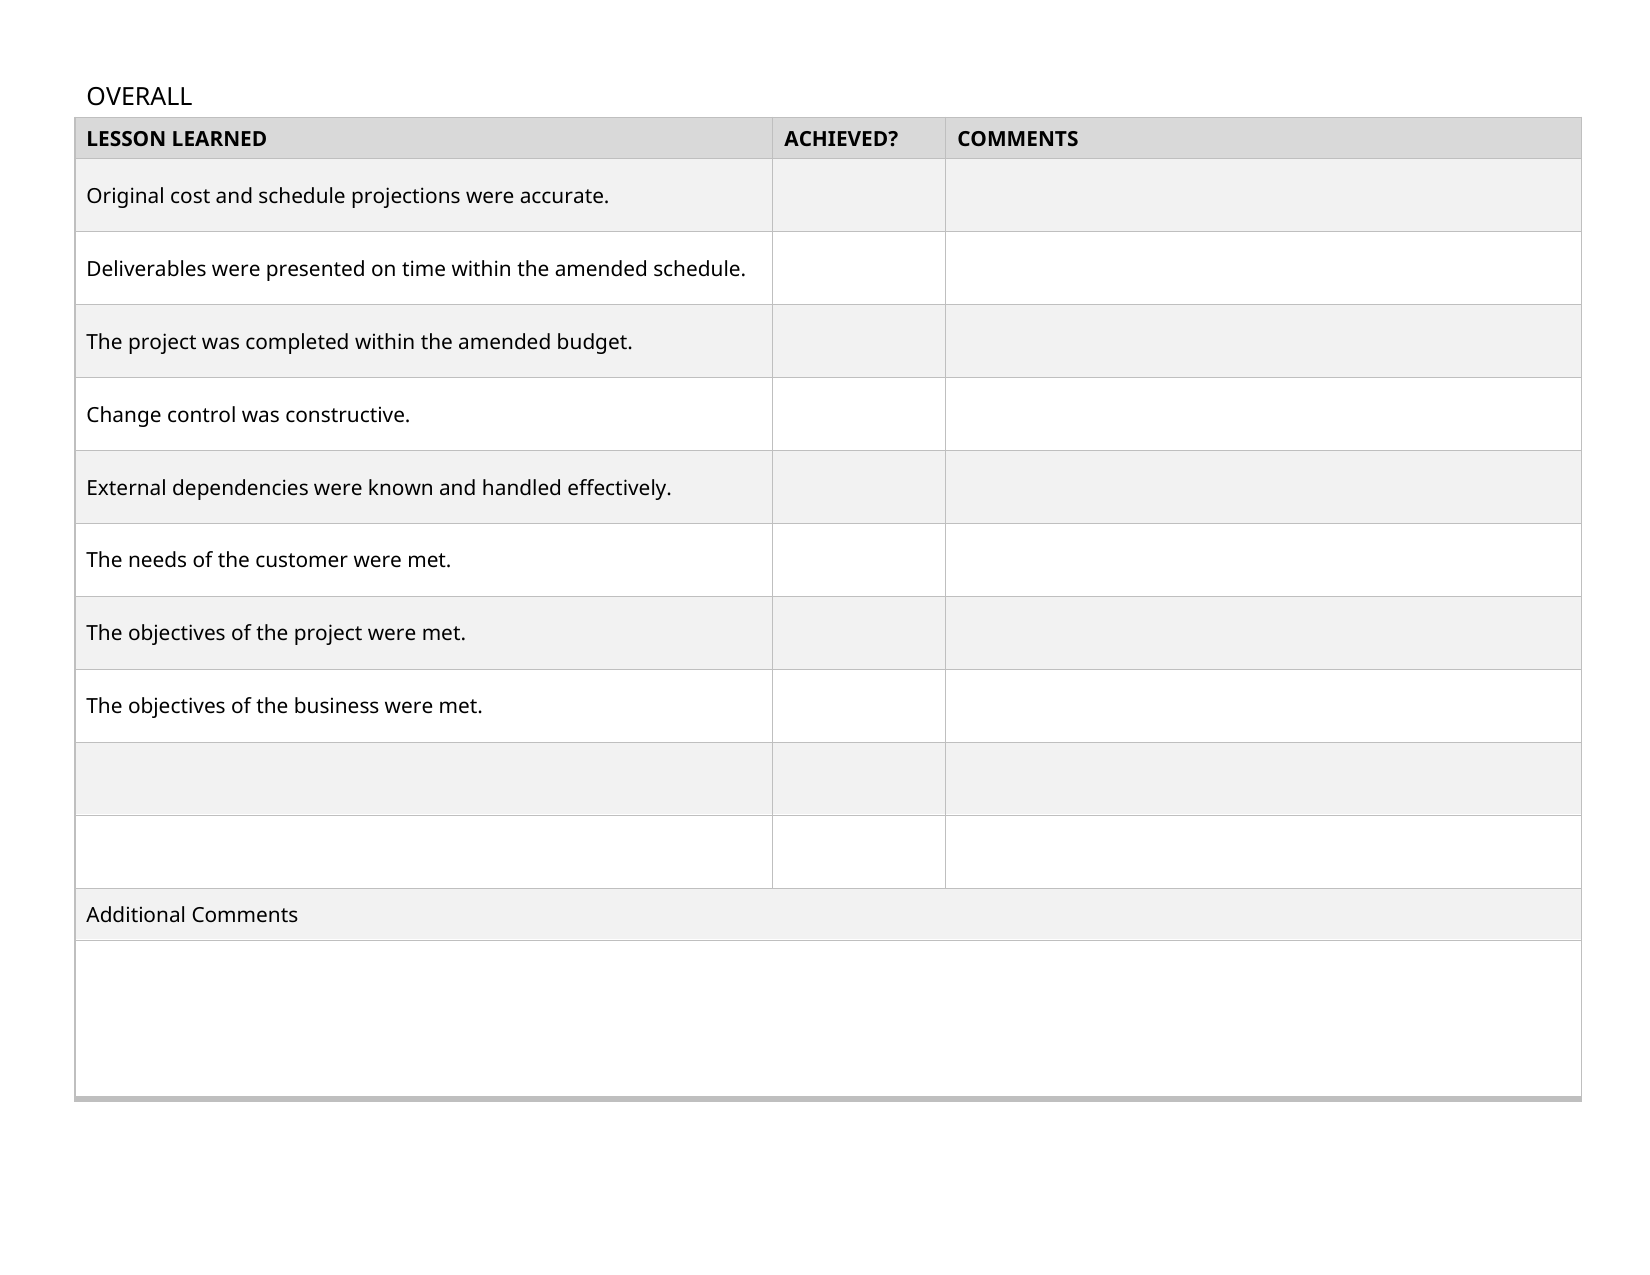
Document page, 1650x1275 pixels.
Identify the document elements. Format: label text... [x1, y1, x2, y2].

table_cell [946, 305, 1581, 377]
table_cell [946, 451, 1581, 523]
table_header OVERALL [75, 75, 1581, 117]
table_cell ACHIEVED? [773, 118, 945, 158]
table_cell [773, 597, 945, 669]
table_cell [76, 816, 772, 887]
table_cell The needs of the customer were met. [76, 524, 772, 596]
table_cell [773, 524, 945, 596]
table_cell [773, 670, 945, 742]
table_cell [773, 378, 945, 450]
table_cell LESSON LEARNED [76, 118, 772, 158]
table_cell [946, 670, 1581, 742]
table_cell Deliverables were presented on time within the amended schedule. [76, 232, 772, 304]
table_cell [946, 378, 1581, 450]
table_cell External dependencies were known and handled effectively. [76, 451, 772, 523]
table_cell [773, 305, 945, 377]
table_cell [946, 524, 1581, 596]
table_cell Additional Comments [76, 889, 1581, 939]
table_cell [773, 816, 945, 887]
table_cell [946, 159, 1581, 231]
table_cell The project was completed within the amended budget. [76, 305, 772, 377]
table_cell [946, 597, 1581, 669]
table_cell [946, 743, 1581, 814]
table_cell [773, 451, 945, 523]
table_cell [773, 232, 945, 304]
table_cell Original cost and schedule projections were accurate. [76, 159, 772, 231]
table_cell [946, 232, 1581, 304]
table_cell The objectives of the business were met. [76, 670, 772, 742]
table_cell Change control was constructive. [76, 378, 772, 450]
table_cell [773, 159, 945, 231]
table_cell [946, 816, 1581, 887]
table_cell [773, 743, 945, 814]
table_cell COMMENTS [946, 118, 1581, 158]
table_cell [76, 743, 772, 814]
table_cell The objectives of the project were met. [76, 597, 772, 669]
table_cell [76, 941, 1581, 1096]
